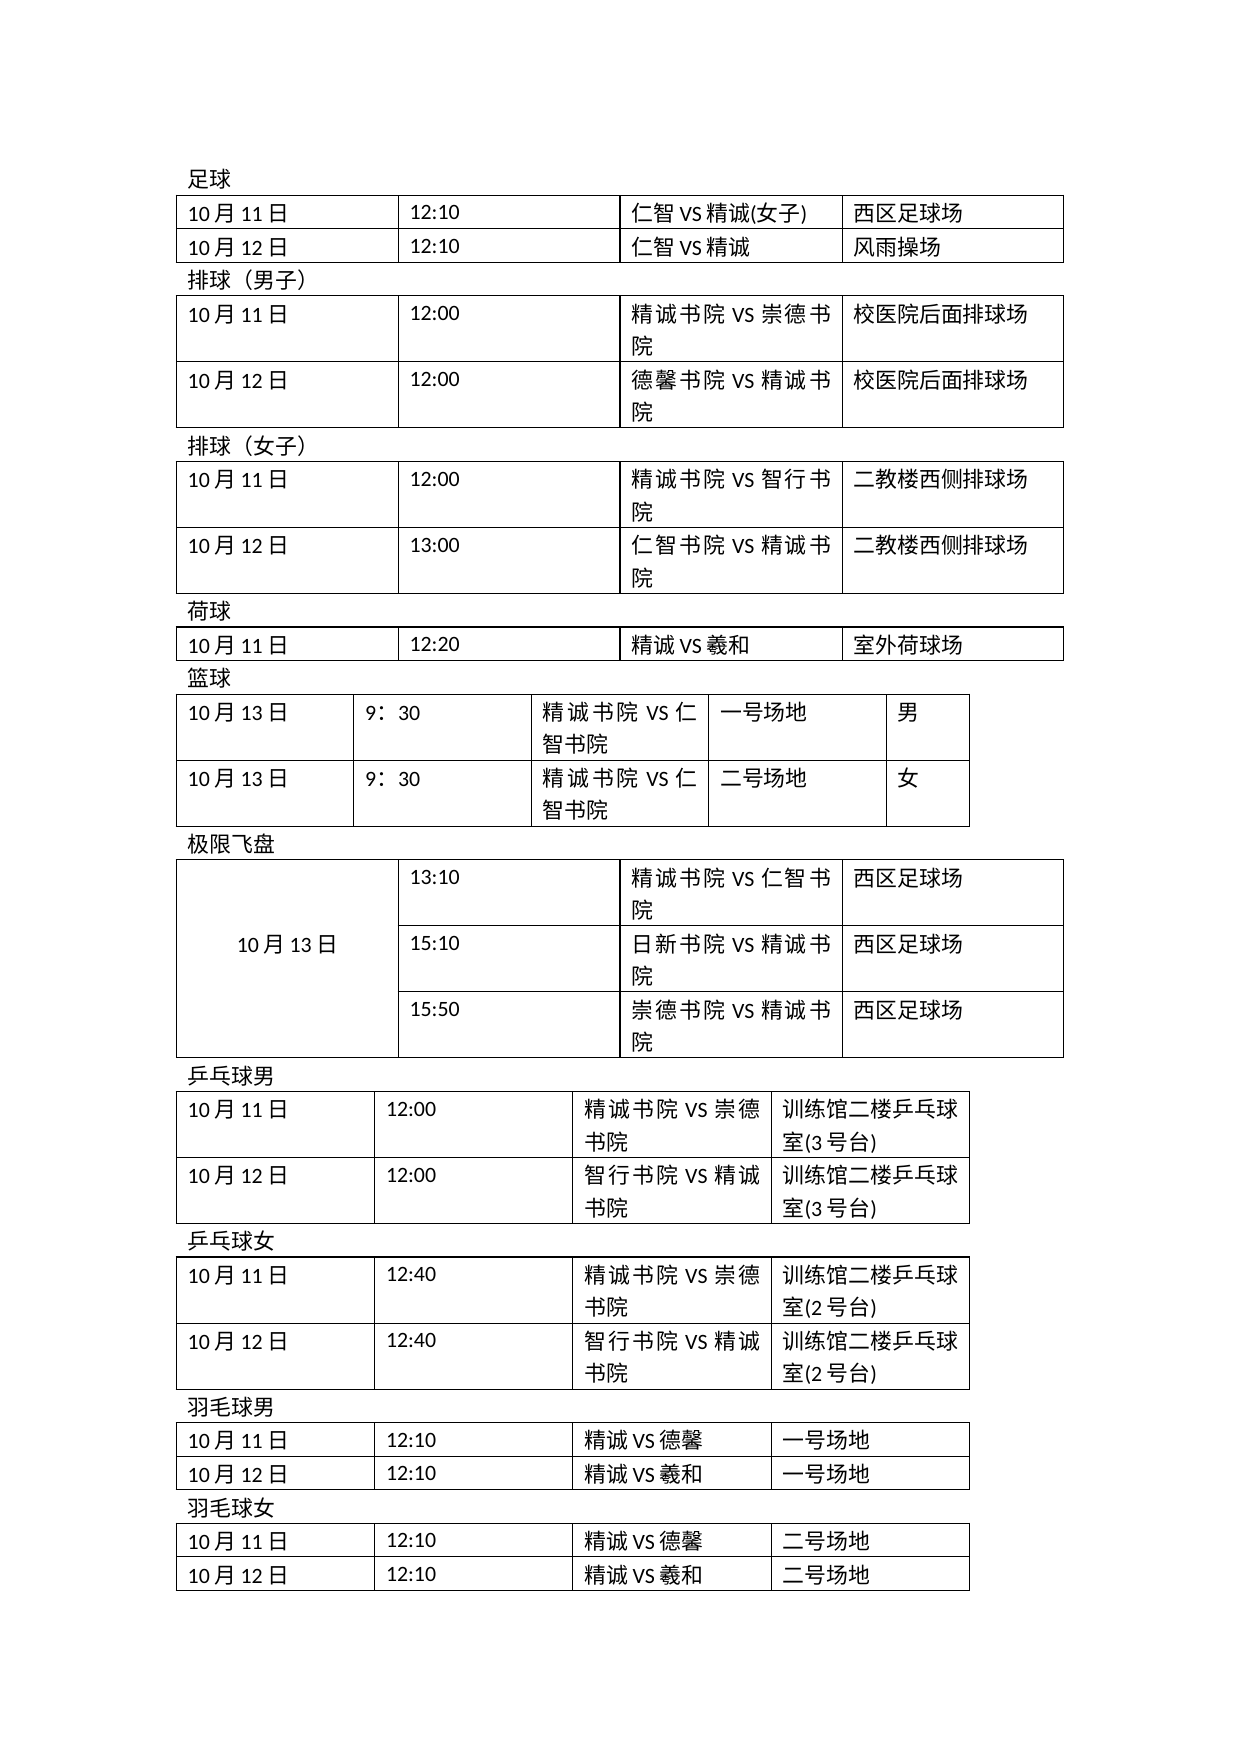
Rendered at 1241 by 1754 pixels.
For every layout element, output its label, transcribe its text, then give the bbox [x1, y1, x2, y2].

text 极限飞盘 [187, 827, 1053, 859]
table_header 精诚书院VS崇德书院 [573, 1258, 771, 1322]
table_header 10月11日 [177, 1258, 374, 1322]
table_cell 训练馆二楼乒乓球室(3号台) [772, 1158, 969, 1223]
table_cell 日新书院VS精诚书院 [621, 926, 842, 991]
table_cell 10月13日 [177, 761, 353, 826]
text 足球 [187, 162, 1053, 194]
table_cell 西区足球场 [843, 992, 1063, 1057]
table_cell 10月12日 [177, 1158, 374, 1223]
table_header 10月11日 [177, 462, 398, 527]
table_header 西区足球场 [843, 860, 1063, 925]
text 乒乓球女 [187, 1224, 1053, 1256]
table_cell 10月12日 [177, 362, 398, 427]
table_cell 一号场地 [772, 1457, 969, 1489]
table_cell 智行书院VS精诚书院 [573, 1324, 771, 1388]
table_cell 女 [887, 761, 969, 826]
table_cell 13:00 [399, 528, 619, 593]
table_cell 仁智书院VS精诚书院 [621, 528, 842, 593]
table_header 精诚书院VS崇德书院 [573, 1092, 771, 1157]
table_cell 校医院后面排球场 [843, 362, 1063, 427]
table_header 12:10 [375, 1423, 572, 1456]
text 篮球 [187, 661, 1053, 693]
table_cell 10月12日 [177, 528, 398, 593]
table_header 精诚VS德馨 [573, 1524, 771, 1556]
table_header 10月11日 [177, 1092, 374, 1157]
table_header 12:40 [375, 1258, 572, 1322]
table_header 精诚书院VS仁智书院 [621, 860, 842, 925]
table_header 12:10 [375, 1524, 572, 1556]
table_header 精诚书院VS崇德书院 [621, 296, 842, 361]
table_header 精诚VS德馨 [573, 1423, 771, 1456]
table_cell 精诚书院VS仁智书院 [532, 761, 708, 826]
table_cell 10月12日 [177, 1557, 374, 1590]
table_cell 精诚VS羲和 [573, 1557, 771, 1590]
text 乒乓球男 [187, 1058, 1053, 1091]
table_header 12:10 [399, 196, 619, 228]
table_header 12:00 [399, 296, 619, 361]
text 排球（女子） [187, 428, 1053, 461]
table_header 12:00 [399, 462, 619, 527]
table_header 二号场地 [772, 1524, 969, 1556]
table_header 男 [887, 695, 969, 759]
table_cell 10月12日 [177, 1457, 374, 1489]
table_header 室外荷球场 [843, 628, 1063, 660]
table_cell 崇德书院VS精诚书院 [621, 992, 842, 1057]
table_cell 12:00 [375, 1158, 572, 1223]
table_cell 风雨操场 [843, 229, 1063, 262]
table_header 12:00 [375, 1092, 572, 1157]
table_cell 二号场地 [709, 761, 886, 826]
table_header 一号场地 [772, 1423, 969, 1456]
table_header 一号场地 [709, 695, 886, 759]
text 排球（男子） [187, 263, 1053, 295]
table_header 10月11日 [177, 1423, 374, 1456]
table_header 9：30 [354, 695, 531, 759]
table_cell 15:10 [399, 926, 619, 991]
table_header 10月11日 [177, 196, 398, 228]
table_header 12:20 [399, 628, 619, 660]
table_cell 训练馆二楼乒乓球室(2号台) [772, 1324, 969, 1388]
table_cell 15:50 [399, 992, 619, 1057]
table_header 校医院后面排球场 [843, 296, 1063, 361]
table_header 训练馆二楼乒乓球室(3号台) [772, 1092, 969, 1157]
table_cell 仁智VS精诚 [621, 229, 842, 262]
table_header 精诚书院VS智行书院 [621, 462, 842, 527]
table_header 精诚VS羲和 [621, 628, 842, 660]
table_cell 二教楼西侧排球场 [843, 528, 1063, 593]
table_header 10月11日 [177, 296, 398, 361]
text 羽毛球男 [187, 1389, 1053, 1422]
table_header 10月13日 [177, 695, 353, 759]
table_cell 10月12日 [177, 229, 398, 262]
table_cell 10月12日 [177, 1324, 374, 1388]
table_cell 12:10 [375, 1457, 572, 1489]
table_cell 12:40 [375, 1324, 572, 1388]
table_header 10月13日 [177, 860, 398, 1057]
table_cell 西区足球场 [843, 926, 1063, 991]
table_header 精诚书院VS仁智书院 [532, 695, 708, 759]
table_header 10月11日 [177, 628, 398, 660]
table_cell 12:00 [399, 362, 619, 427]
text 荷球 [187, 594, 1053, 626]
table_cell 9：30 [354, 761, 531, 826]
table_header 10月11日 [177, 1524, 374, 1556]
table_cell 二号场地 [772, 1557, 969, 1590]
table_header 仁智VS精诚(女子) [621, 196, 842, 228]
table_cell 精诚VS羲和 [573, 1457, 771, 1489]
table_cell 12:10 [399, 229, 619, 262]
table_header 二教楼西侧排球场 [843, 462, 1063, 527]
table_cell 德馨书院VS精诚书院 [621, 362, 842, 427]
table_header 西区足球场 [843, 196, 1063, 228]
table_cell 12:10 [375, 1557, 572, 1590]
text 羽毛球女 [187, 1490, 1053, 1523]
table_header 训练馆二楼乒乓球室(2号台) [772, 1258, 969, 1322]
table_header 13:10 [399, 860, 619, 925]
table_cell 智行书院VS精诚书院 [573, 1158, 771, 1223]
